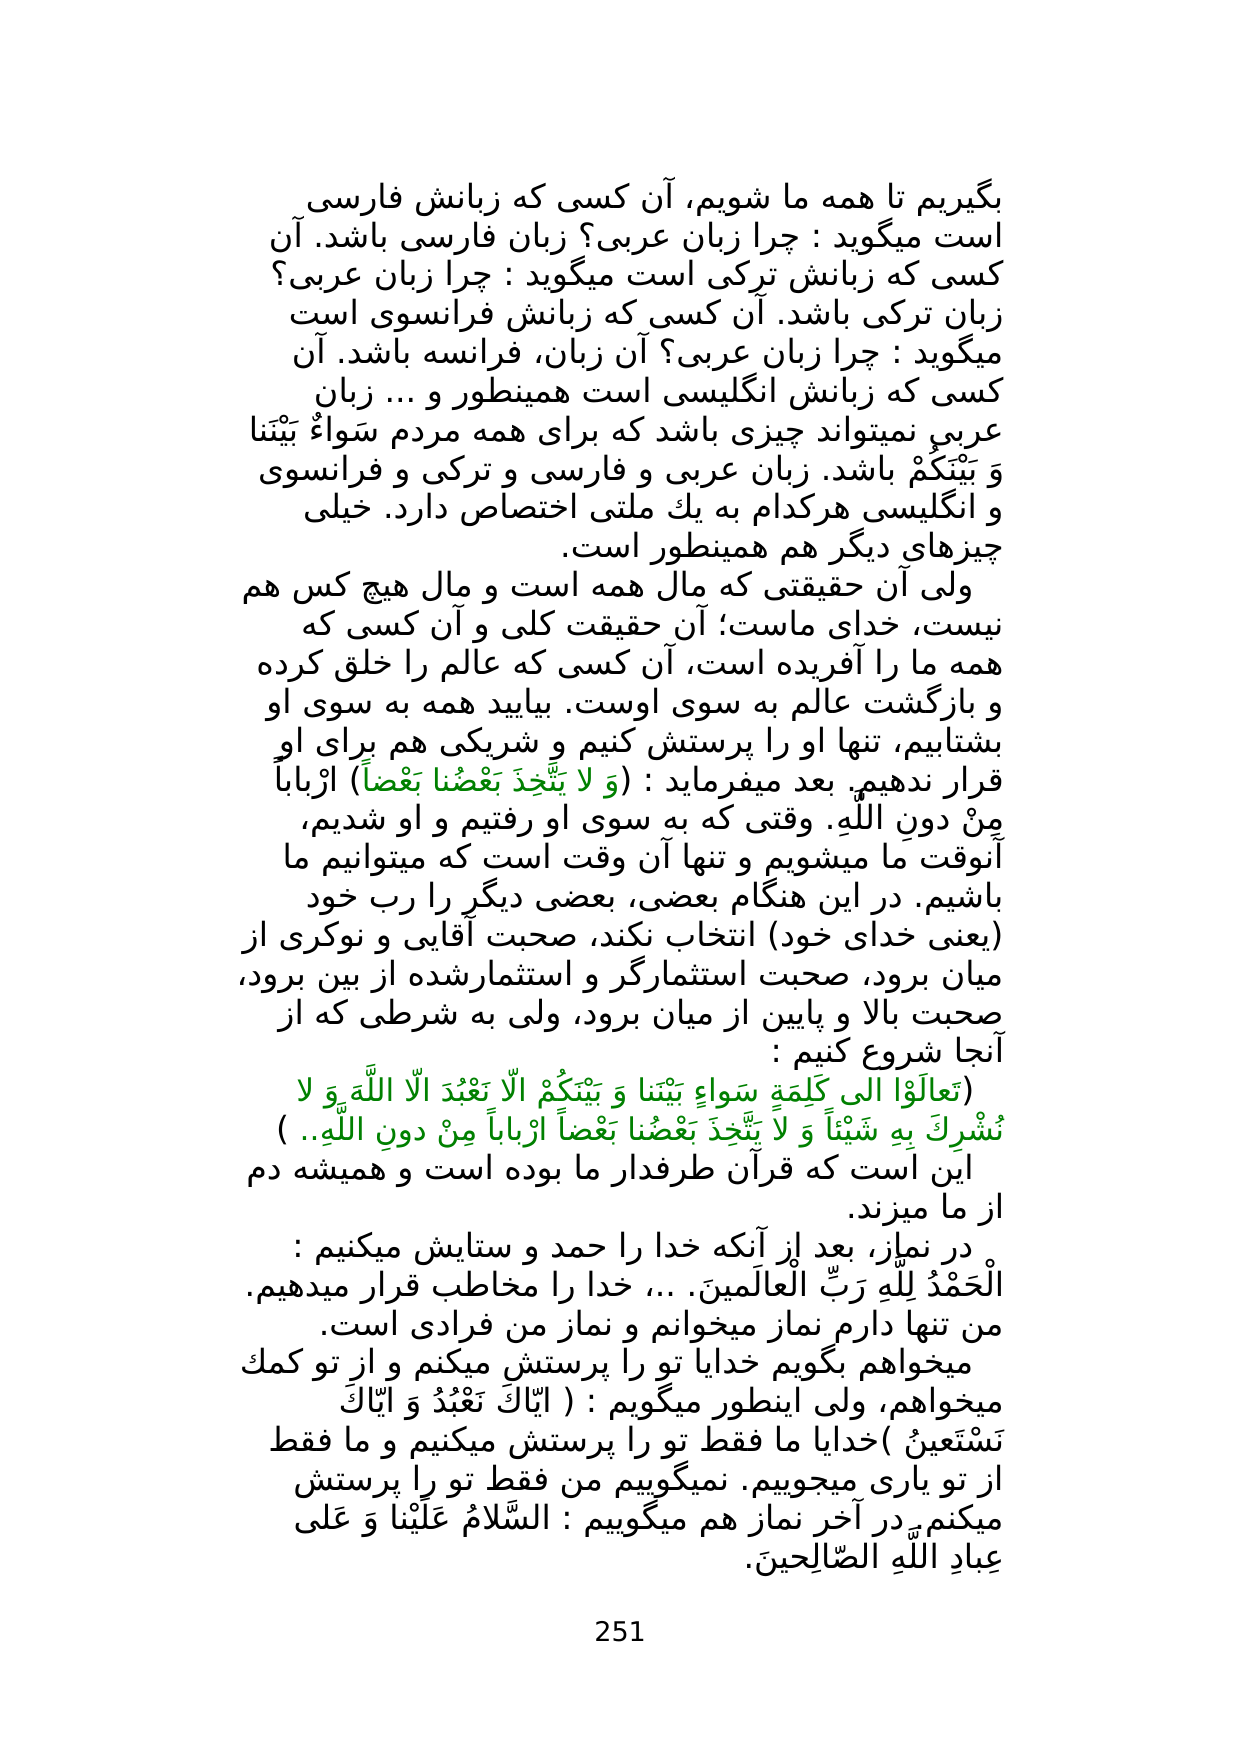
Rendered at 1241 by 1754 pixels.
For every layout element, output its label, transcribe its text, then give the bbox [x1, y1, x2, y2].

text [236, 177, 1004, 566]
text اين است كه قرآن طرفدار ما بوده است و هميشه دم از ما می‏زند. [236, 1148, 1004, 1226]
text می‏خواهم بگويم خدايا تو را پرستش می‏كنم و از تو كمك می‏خواهم، ولی اين‏طور می‏گويم : ( ايّاكَ نَعْبُدُ وَ ايّاكَ نَسْتَعينُ )خدايا ما فقط تو را پرستش می‏كنيم و ما فقط از تو ياری می‏جوييم. نمی‏گوييم من فقط تو را پرستش می‏كنم. در آخر نماز هم می‏گوييم : السَّلامُ عَلَيْنا وَ عَلی‏ عِبادِ اللَّهِ الصّالِحينَ. [236, 1343, 1004, 1576]
text در نماز، بعد از آنكه خدا را حمد و ستايش می‏كنيم : الْحَمْدُ لِلَّهِ رَبِّ الْعالَمينَ. ..، خدا را مخاطب قرار می‏دهيم. من تنها دارم نماز می‏خوانم و نماز من فرادی‏ است. [236, 1226, 1004, 1343]
text ولی آن حقيقتی كه مال همه است و مال هيچ كس هم نيست، خدای ماست؛ آن حقيقت كلی و آن كسی كه همه ما را آفريده است، آن كسی كه عالم را خلق كرده و بازگشت عالم به سوی اوست. بياييد همه به سوی او بشتابيم، تنها او را پرستش كنيم و شريكی هم برای او قرار ندهيم. بعد می‏فرمايد : (وَ لا يَتَّخِذَ بَعْضُنا بَعْضاً) ارْباباً مِنْ دونِ اللَّهِ. وقتی كه به سوی او رفتيم و او شديم، آنوقت ما می‏شويم و تنها آن وقت است كه می‏توانيم ما باشيم. در اين هنگام بعضی، بعضی ديگر را رب خود (يعنی خدای خود) انتخاب نكند، صحبت آقايی و نوكری از ميان برود، صحبت استثمارگر و استثمارشده از بين برود، صحبت بالا و پايين از ميان برود، ولی به شرطی كه از آنجا شروع كنيم : [236, 566, 1004, 1071]
text (تَعالَوْا الی‏ كَلِمَةٍ سَواءٍ بَيْنَنا وَ بَيْنَكُمْ الّا نَعْبُدَ الّا اللَّهَ وَ لا نُشْرِكَ بِهِ شَيْئاً وَ لا يَتَّخِذَ بَعْضُنا بَعْضاً ارْباباً مِنْ دونِ اللَّهِ.. ) [236, 1071, 1004, 1148]
